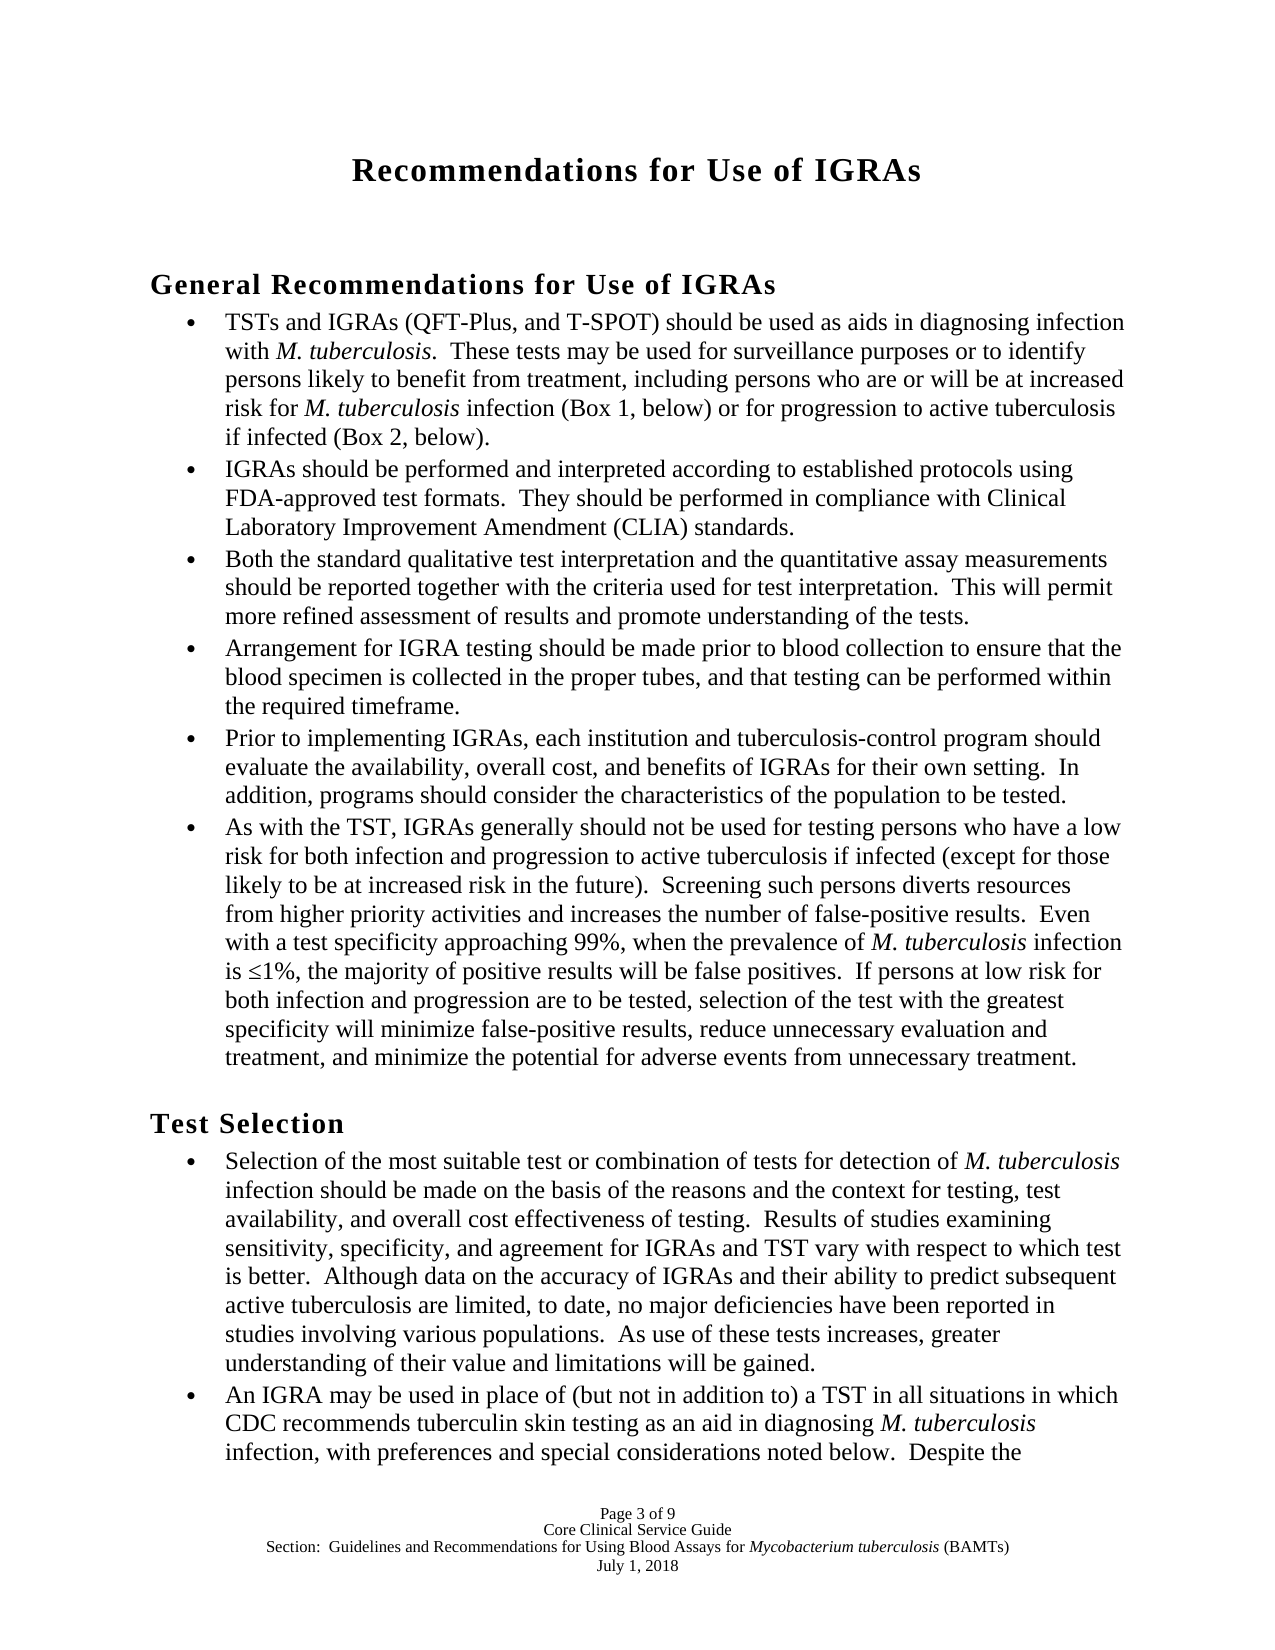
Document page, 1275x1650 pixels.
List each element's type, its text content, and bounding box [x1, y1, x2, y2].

text General Recommendations for Use of IGRAs [150, 267, 1125, 301]
list Prior to implementing IGRAs, each institution and tuberculosis-control program should evaluate the availability, overall cost, and benefits of IGRAs for their own setting. In addition, programs should consider the characteristics of the population to be tested. [187, 723, 1125, 809]
list As with the TST, IGRAs generally should not be used for testing persons who have a low risk for both infection and progression to active tuberculosis if infected (except for those likely to be at increased risk in the future). Screening such persons diverts resources from higher priority activities and increases the number of false-positive results. Even with a test specificity approaching 99%, when the prevalence of M. tuberculosis infection is ≤1%, the majority of positive results will be false positives. If persons at low risk for both infection and progression are to be tested, selection of the test with the greatest specificity will minimize false-positive results, reduce unnecessary evaluation and treatment, and minimize the potential for adverse events from unnecessary treatment. [187, 812, 1125, 1071]
list Selection of the most suitable test or combination of tests for detection of M. tuberculosis infection should be made on the basis of the reasons and the context for testing, test availability, and overall cost effectiveness of testing. Results of studies examining sensitivity, specificity, and agreement for IGRAs and TST vary with respect to which test is better. Although data on the accuracy of IGRAs and their ability to predict subsequent active tuberculosis are limited, to date, no major deficiencies have been reported in studies involving various populations. As use of these tests increases, greater understanding of their value and limitations will be gained. [187, 1146, 1125, 1376]
list TSTs and IGRAs (QFT-Plus, and T-SPOT) should be used as aids in diagnosing infection with M. tuberculosis. These tests may be used for surveillance purposes or to identify persons likely to benefit from treatment, including persons who are or will be at increased risk for M. tuberculosis infection (Box 1, below) or for progression to active tuberculosis if infected (Box 2, below). [187, 307, 1125, 451]
text Recommendations for Use of IGRAs [150, 150, 1125, 216]
list IGRAs should be performed and interpreted according to established protocols using FDA-approved test formats. They should be performed in compliance with Clinical Laboratory Improvement Amendment (CLIA) standards. [187, 454, 1125, 540]
list Both the standard qualitative test interpretation and the quantitative assay measurements should be reported together with the criteria used for test interpretation. This will permit more refined assessment of results and promote understanding of the tests. [187, 544, 1125, 630]
text Test Selection [150, 1107, 1125, 1140]
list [187, 1380, 1125, 1466]
list Arrangement for IGRA testing should be made prior to blood collection to ensure that the blood specimen is collected in the proper tubes, and that testing can be performed within the required timeframe. [187, 633, 1125, 719]
